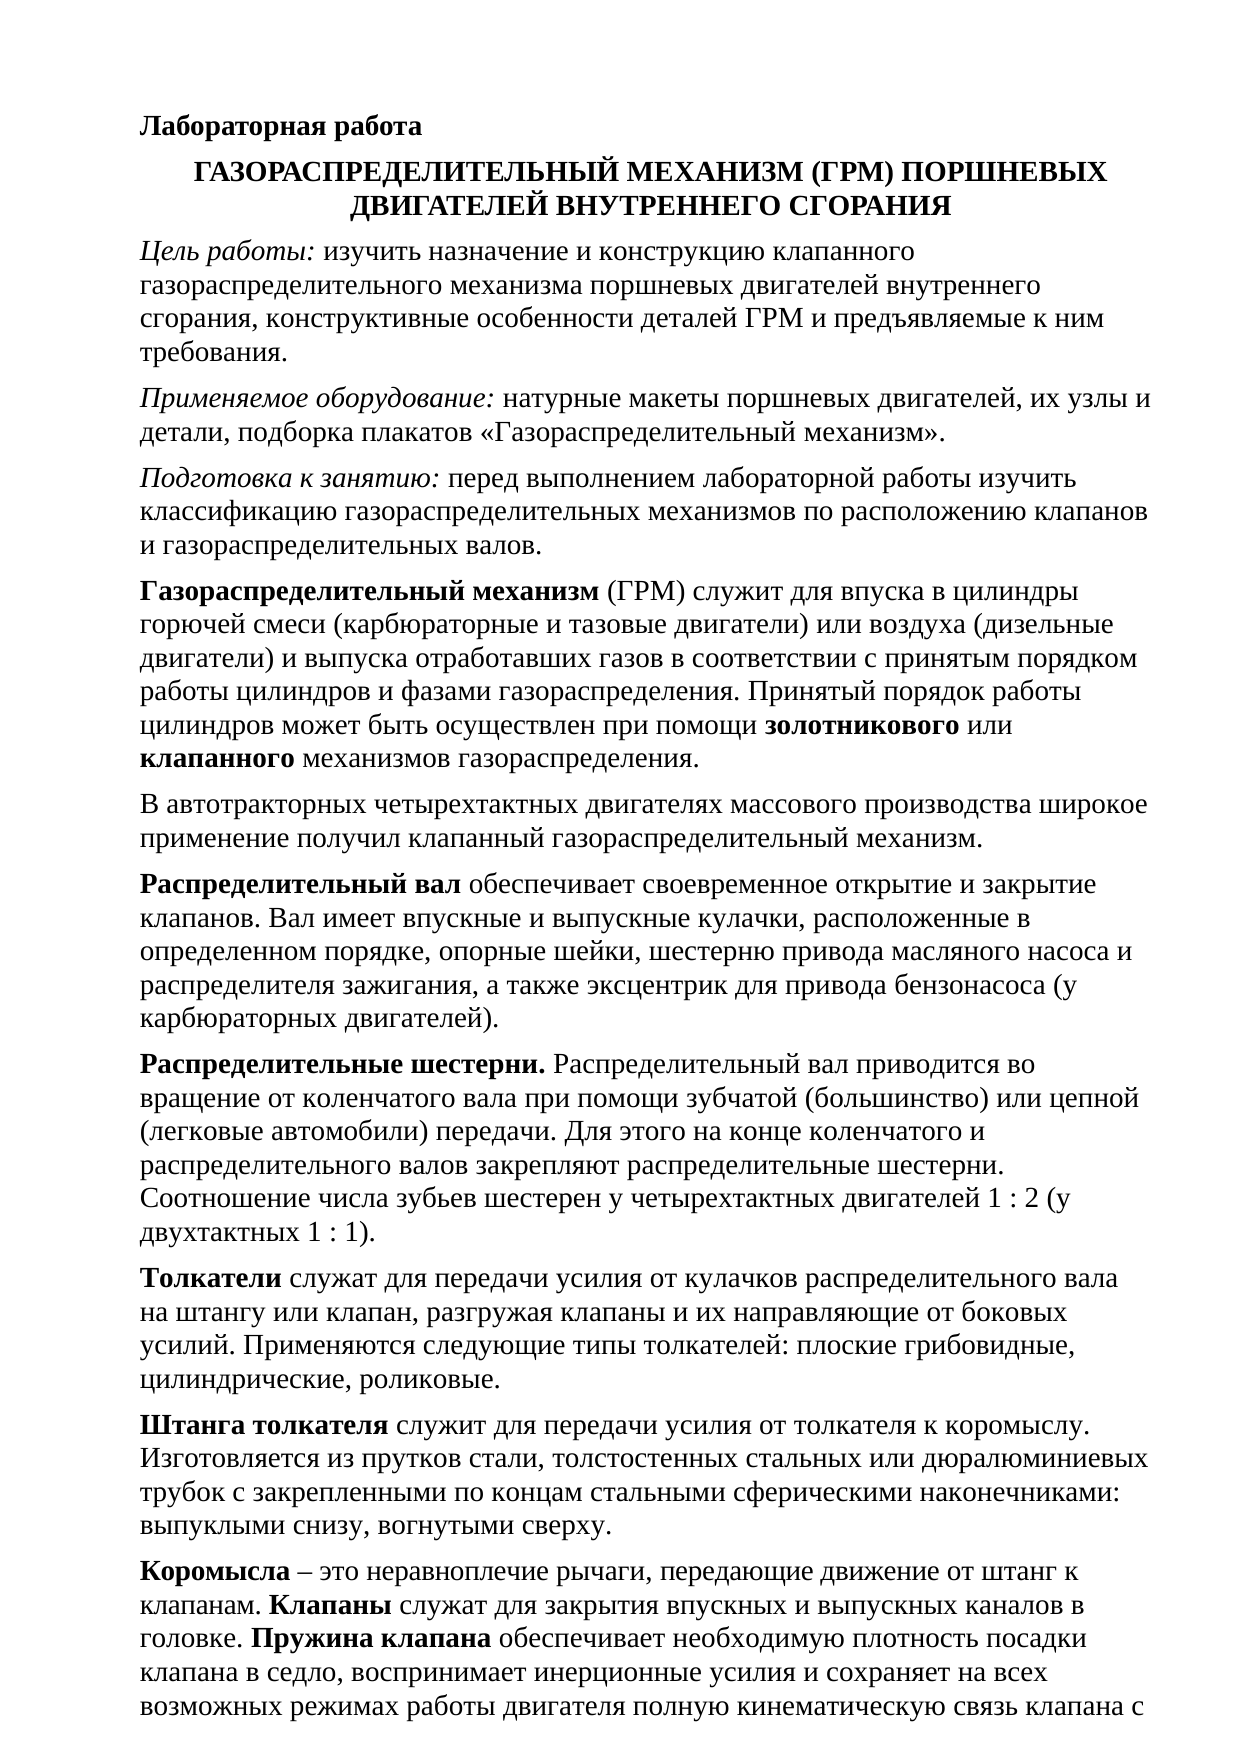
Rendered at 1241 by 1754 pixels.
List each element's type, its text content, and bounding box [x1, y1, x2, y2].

text Распределительные шестерни. Распределительный вал приводится во вращение от коленчатого вала при помощи зубчатой (большинство) или цепной (легковые автомобили) передачи. Для этого на конце коленчатого и распределительного валов закрепляют распределительные шестерни. Соотношение числа зубьев шестерен у четырехтактных двигателей 1 : 2 (у двухтактных 1 : 1). [139, 1046, 1152, 1248]
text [139, 1553, 1152, 1721]
text Цель работы: изучить назначение и конструкцию клапанного газораспределительного механизма поршневых двигателей внутреннего сгорания, конструктивные особенности деталей ГРМ и предъявляемые к ним требования. [139, 233, 1152, 368]
subtitle Лабораторная работа [139, 108, 1163, 142]
text ГАЗОРАСПРЕДЕЛИТЕЛЬНЫЙ МЕХАНИЗМ (ГРМ) ПОРШНЕВЫХ ДВИГАТЕЛЕЙ ВНУТРЕННЕГО СГОРАНИЯ [148, 154, 1153, 221]
text Толкатели служат для передачи усилия от кулачков распределительного вала на штангу или клапан, разгружая клапаны и их направляющие от боковых усилий. Применяются следующие типы толкателей: плоские грибовидные, цилиндрические, роликовые. [139, 1260, 1152, 1394]
text Применяемое оборудование: натурные макеты поршневых двигателей, их узлы и детали, подборка плакатов «Газораспределительный механизм». [139, 380, 1152, 447]
text Подготовка к занятию: перед выполнением лабораторной работы изучить классификацию газораспределительных механизмов по расположению клапанов и газораспределительных валов. [139, 460, 1152, 560]
text Штанга толкателя служит для передачи усилия от толкателя к коромыслу. Изготовляется из прутков стали, толстостенных стальных или дюралюминиевых трубок с закрепленными по концам стальными сферическими наконечниками: выпуклыми снизу, вогнутыми сверху. [139, 1407, 1152, 1541]
text Распределительный вал обеспечивает своевременное открытие и закрытие клапанов. Вал имеет впускные и выпускные кулачки, расположенные в определенном порядке, опорные шейки, шестерню привода масляного насоса и распределителя зажигания, а также эксцентрик для привода бензонасоса (у карбюраторных двигателей). [139, 866, 1152, 1034]
text Газораспределительный механизм (ГРМ) служит для впуска в цилиндры горючей смеси (карбюраторные и тазовые двигатели) или воздуха (дизельные двигатели) и выпуска отработавших газов в соответствии с принятым порядком работы цилиндров и фазами газораспределения. Принятый порядок работы цилиндров может быть осуществлен при помощи золотникового или клапанного механизмов газораспределения. [139, 573, 1152, 774]
text В автотракторных четырехтактных двигателях массового производства широкое применение получил клапанный газораспределительный механизм. [139, 787, 1152, 854]
